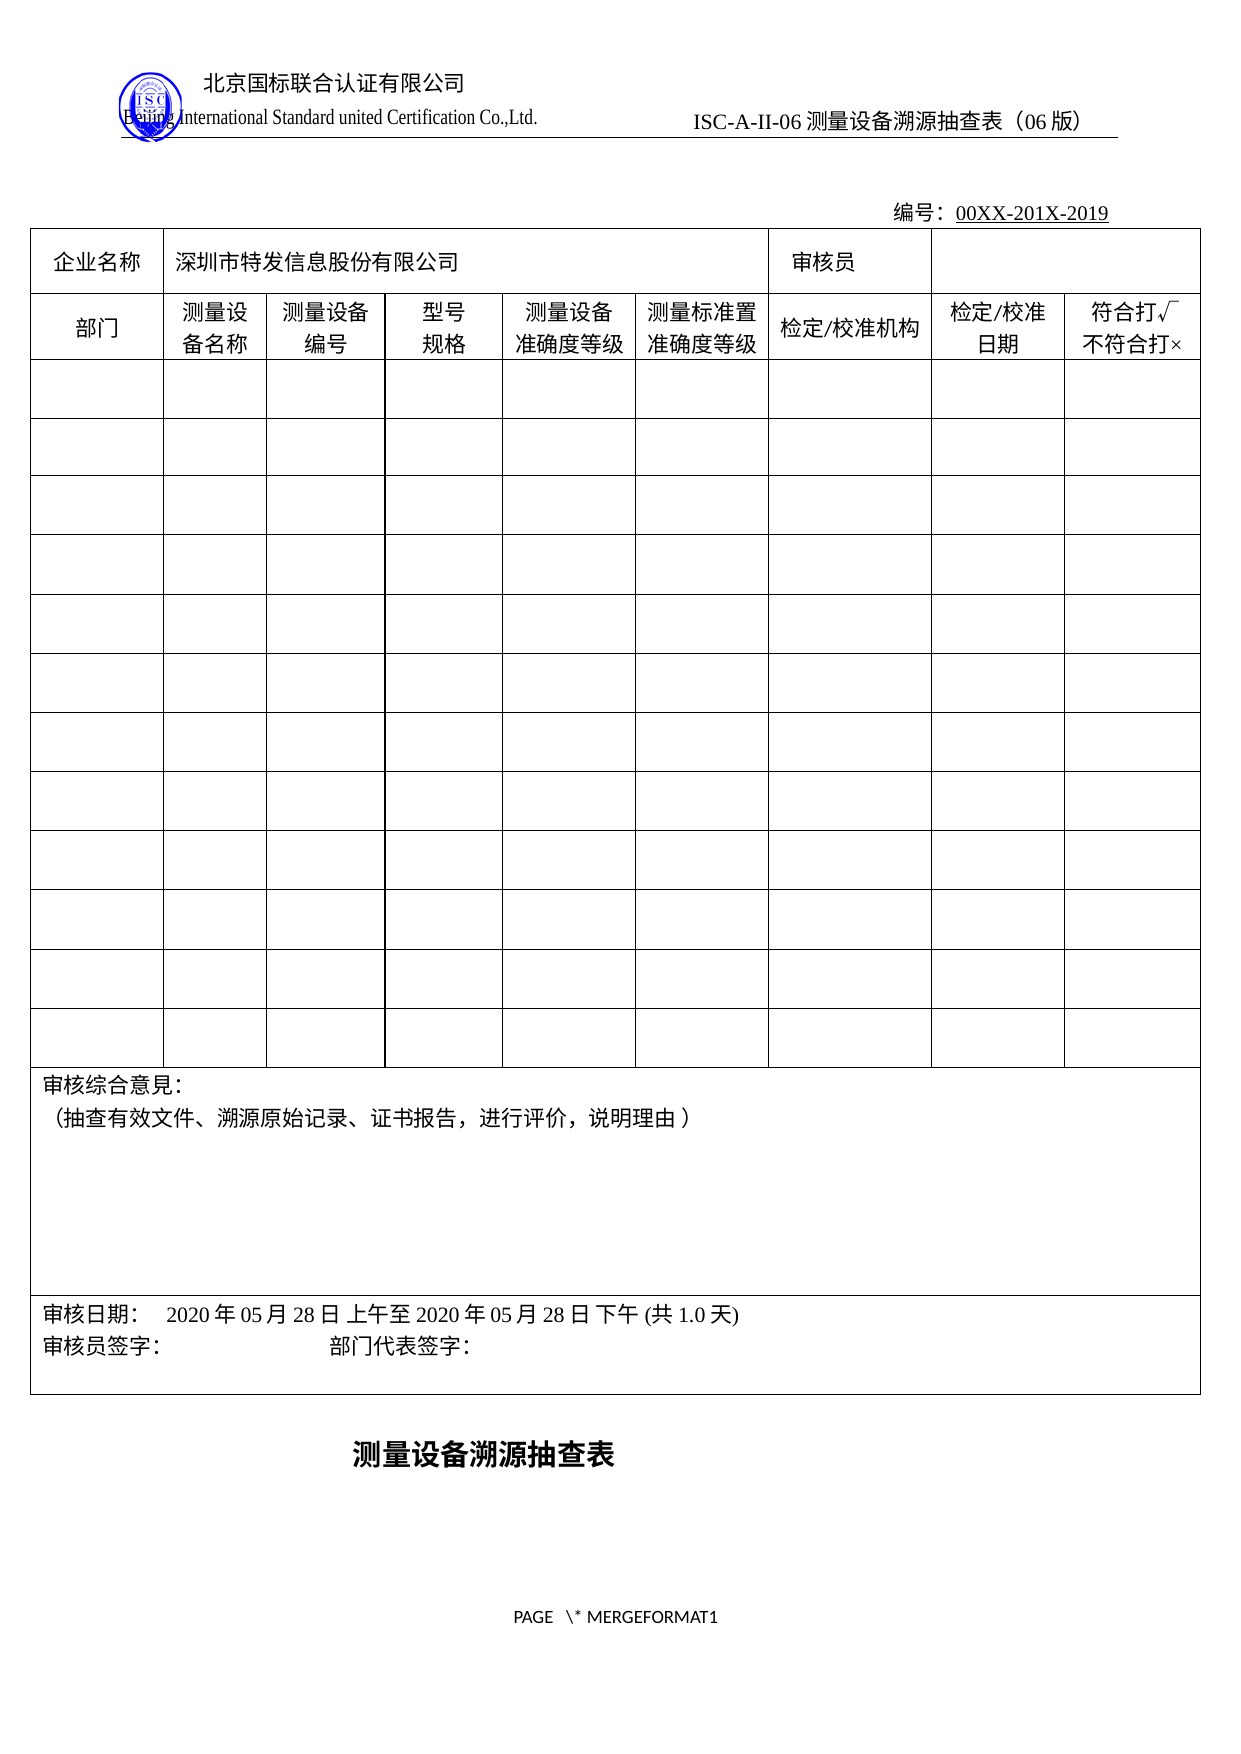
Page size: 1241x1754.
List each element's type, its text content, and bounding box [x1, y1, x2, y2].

table_cell [769, 713, 931, 771]
table_cell [164, 654, 266, 712]
table_cell [636, 950, 768, 1008]
table_cell [503, 360, 635, 418]
table_cell [769, 535, 931, 593]
table_cell [164, 1009, 266, 1067]
table_cell [164, 950, 266, 1008]
table_cell [932, 476, 1064, 534]
table_cell [267, 654, 384, 712]
table_cell [1065, 772, 1200, 830]
table_cell [386, 890, 502, 948]
table_cell [1065, 360, 1200, 418]
table_cell [267, 476, 384, 534]
picture [118, 72, 181, 141]
table_cell [503, 1009, 635, 1067]
table_cell [386, 654, 502, 712]
table_cell [769, 831, 931, 889]
table_cell [386, 713, 502, 771]
table_cell 测量设备编号 [267, 294, 384, 359]
table_cell [503, 654, 635, 712]
table_cell [636, 1009, 768, 1067]
table_cell [31, 360, 163, 418]
table_cell [1065, 595, 1200, 653]
table_header 深圳市特发信息股份有限公司 [164, 229, 768, 293]
table_cell [932, 595, 1064, 653]
table_cell [386, 1009, 502, 1067]
table_cell [503, 476, 635, 534]
table_cell [31, 713, 163, 771]
table_cell 测量标准置 准确度等级 [636, 294, 768, 359]
table_cell [932, 419, 1064, 475]
table_cell [932, 1009, 1064, 1067]
table_cell [31, 831, 163, 889]
table_cell [386, 476, 502, 534]
table_cell [164, 713, 266, 771]
table_cell [769, 419, 931, 475]
table_cell [932, 890, 1064, 948]
table_cell [503, 595, 635, 653]
table_cell [164, 419, 266, 475]
table_cell [1065, 713, 1200, 771]
table_cell [267, 535, 384, 593]
table_cell [1065, 535, 1200, 593]
table_cell [636, 476, 768, 534]
table_cell [769, 1009, 931, 1067]
table_cell [164, 360, 266, 418]
table_cell [636, 831, 768, 889]
table_cell [31, 595, 163, 653]
table_cell [386, 419, 502, 475]
table_cell [267, 419, 384, 475]
table_cell [267, 890, 384, 948]
table_header 审核员 [769, 229, 931, 293]
table_cell [636, 535, 768, 593]
table_cell 测量设备 准确度等级 [503, 294, 635, 359]
table_cell [386, 595, 502, 653]
table_header [932, 229, 1200, 293]
table_cell [769, 772, 931, 830]
table_cell [386, 950, 502, 1008]
table_cell [164, 535, 266, 593]
table_cell [769, 950, 931, 1008]
table_cell [932, 360, 1064, 418]
table_cell 符合打√ 不符合打× [1065, 294, 1200, 359]
table_cell [31, 890, 163, 948]
table_cell [636, 419, 768, 475]
table_cell [31, 950, 163, 1008]
table_cell [503, 890, 635, 948]
table_cell [1065, 890, 1200, 948]
table_cell 部门 [31, 294, 163, 359]
table_cell [386, 360, 502, 418]
table_cell [932, 654, 1064, 712]
table_cell [31, 1009, 163, 1067]
table_cell [636, 654, 768, 712]
table_cell [267, 950, 384, 1008]
table_cell [31, 772, 163, 830]
table_cell [503, 950, 635, 1008]
table_cell [769, 595, 931, 653]
table_cell [769, 654, 931, 712]
table_cell [164, 831, 266, 889]
table_cell [503, 535, 635, 593]
table_cell [769, 360, 931, 418]
table_cell [932, 535, 1064, 593]
table_cell [503, 831, 635, 889]
table_cell [636, 890, 768, 948]
table_cell [636, 595, 768, 653]
table_cell [267, 772, 384, 830]
table_cell 测量设备名称 [164, 294, 266, 359]
table_cell 型号 规格 [386, 294, 502, 359]
table_cell [1065, 1009, 1200, 1067]
table_cell [932, 772, 1064, 830]
text 编号：00XX-201X-2019 [123, 195, 1108, 228]
table_cell [1065, 950, 1200, 1008]
table_header 企业名称 [31, 229, 163, 293]
table_cell [164, 890, 266, 948]
table_cell [1065, 419, 1200, 475]
table_cell [164, 772, 266, 830]
table_cell [31, 419, 163, 475]
table_cell 审核日期： 2020年05月28日 上午至2020年05月28日 下午 (共1.0天) 审核员签字： 部门代表签字： [31, 1296, 1200, 1394]
table_cell [386, 535, 502, 593]
table_cell [932, 831, 1064, 889]
table_cell [503, 419, 635, 475]
table_cell [769, 890, 931, 948]
table_cell [636, 360, 768, 418]
table_cell [267, 1009, 384, 1067]
table_cell [636, 772, 768, 830]
table_cell 检定/校准日期 [932, 294, 1064, 359]
table_cell [1065, 831, 1200, 889]
table_cell [503, 772, 635, 830]
text 测量设备溯源抽查表 [123, 1420, 1108, 1485]
table_cell [932, 713, 1064, 771]
table_cell [267, 595, 384, 653]
table_cell [1065, 654, 1200, 712]
table_cell [267, 831, 384, 889]
table_cell 审核综合意見： （抽查有效文件、溯源原始记录、证书报告，进行评价，说明理由 ） [31, 1068, 1200, 1295]
table_cell [386, 772, 502, 830]
table_cell [267, 360, 384, 418]
table_cell [932, 950, 1064, 1008]
table_cell [31, 476, 163, 534]
table_cell [267, 713, 384, 771]
table_cell [636, 713, 768, 771]
table_cell 检定/校准机构 [769, 294, 931, 359]
table_cell [164, 595, 266, 653]
table_cell [769, 476, 931, 534]
table_cell [31, 535, 163, 593]
table_cell [503, 713, 635, 771]
table_cell [31, 654, 163, 712]
table_cell [164, 476, 266, 534]
table_cell [386, 831, 502, 889]
table_cell [1065, 476, 1200, 534]
